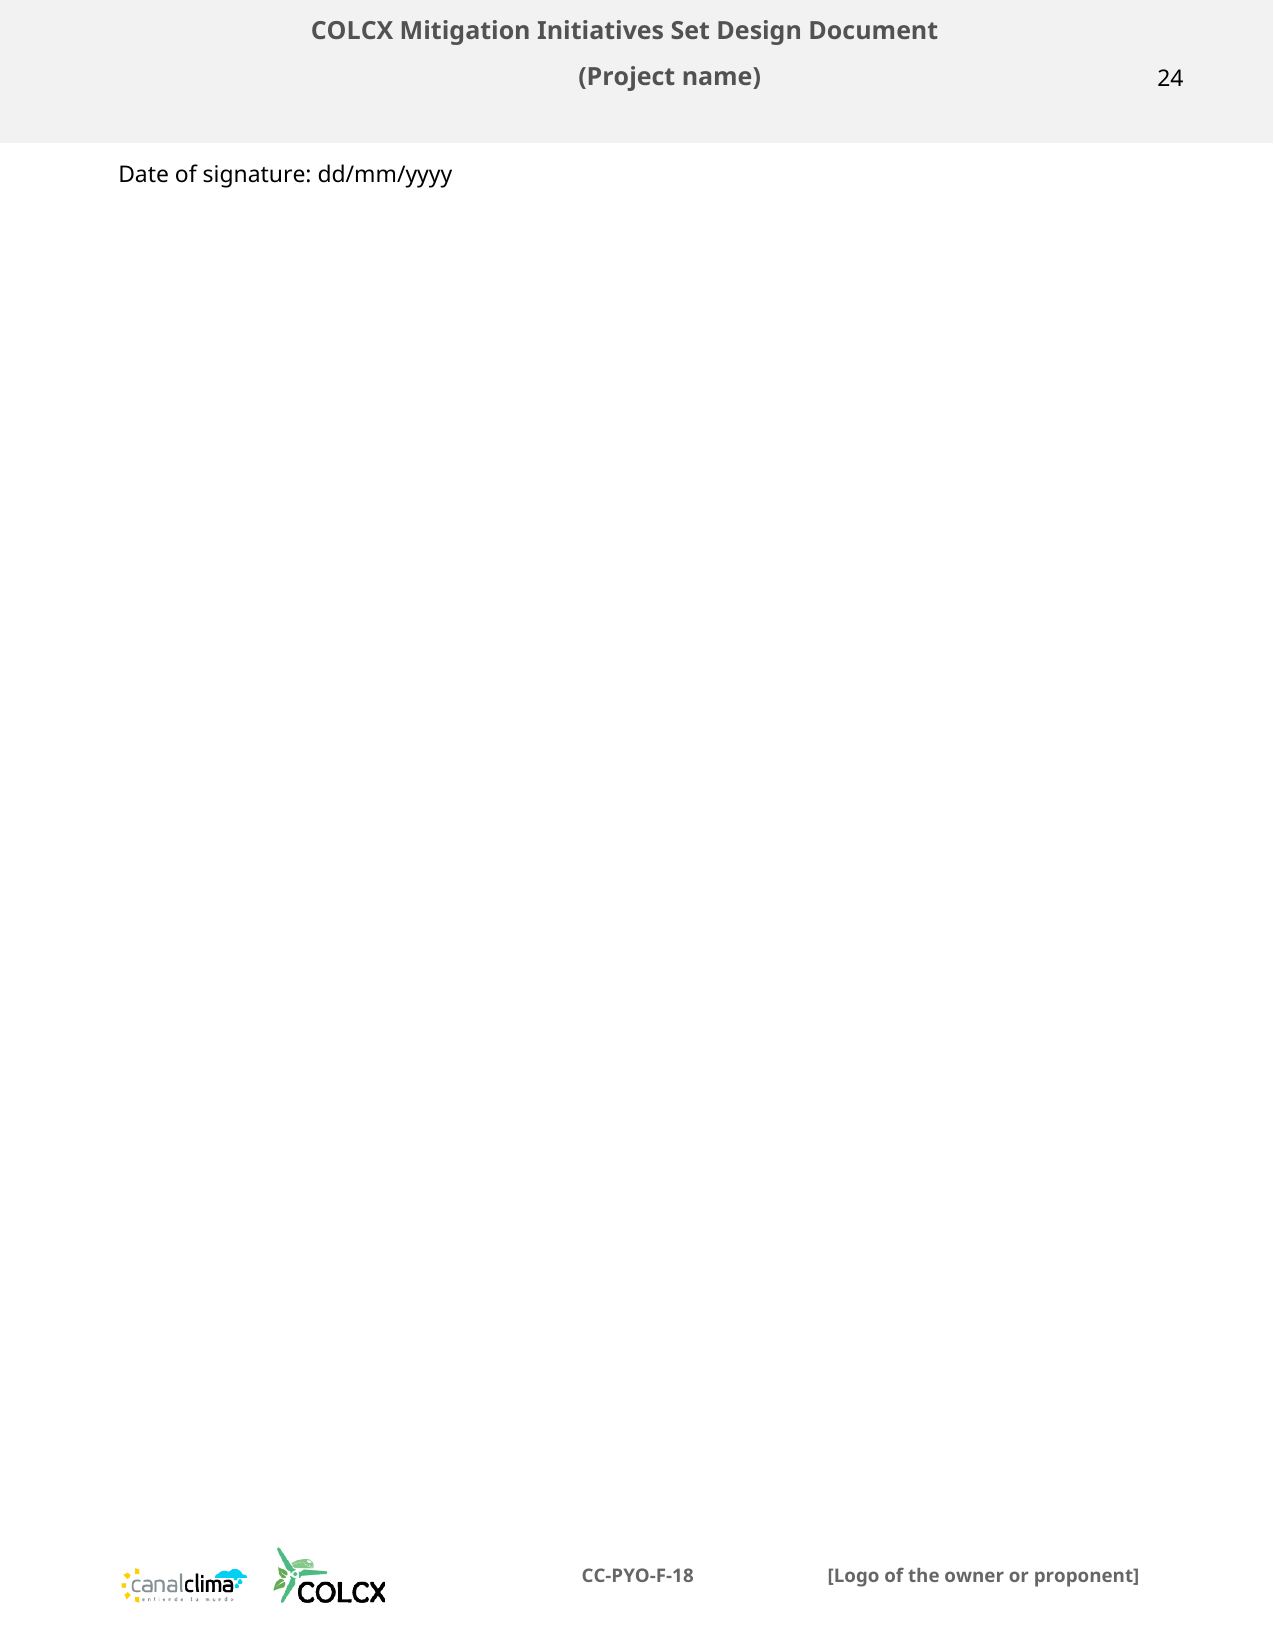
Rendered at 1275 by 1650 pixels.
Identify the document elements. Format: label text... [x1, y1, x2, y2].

text Date of signature: dd/mm/yyyy [118, 158, 1157, 190]
picture [121, 1547, 385, 1603]
